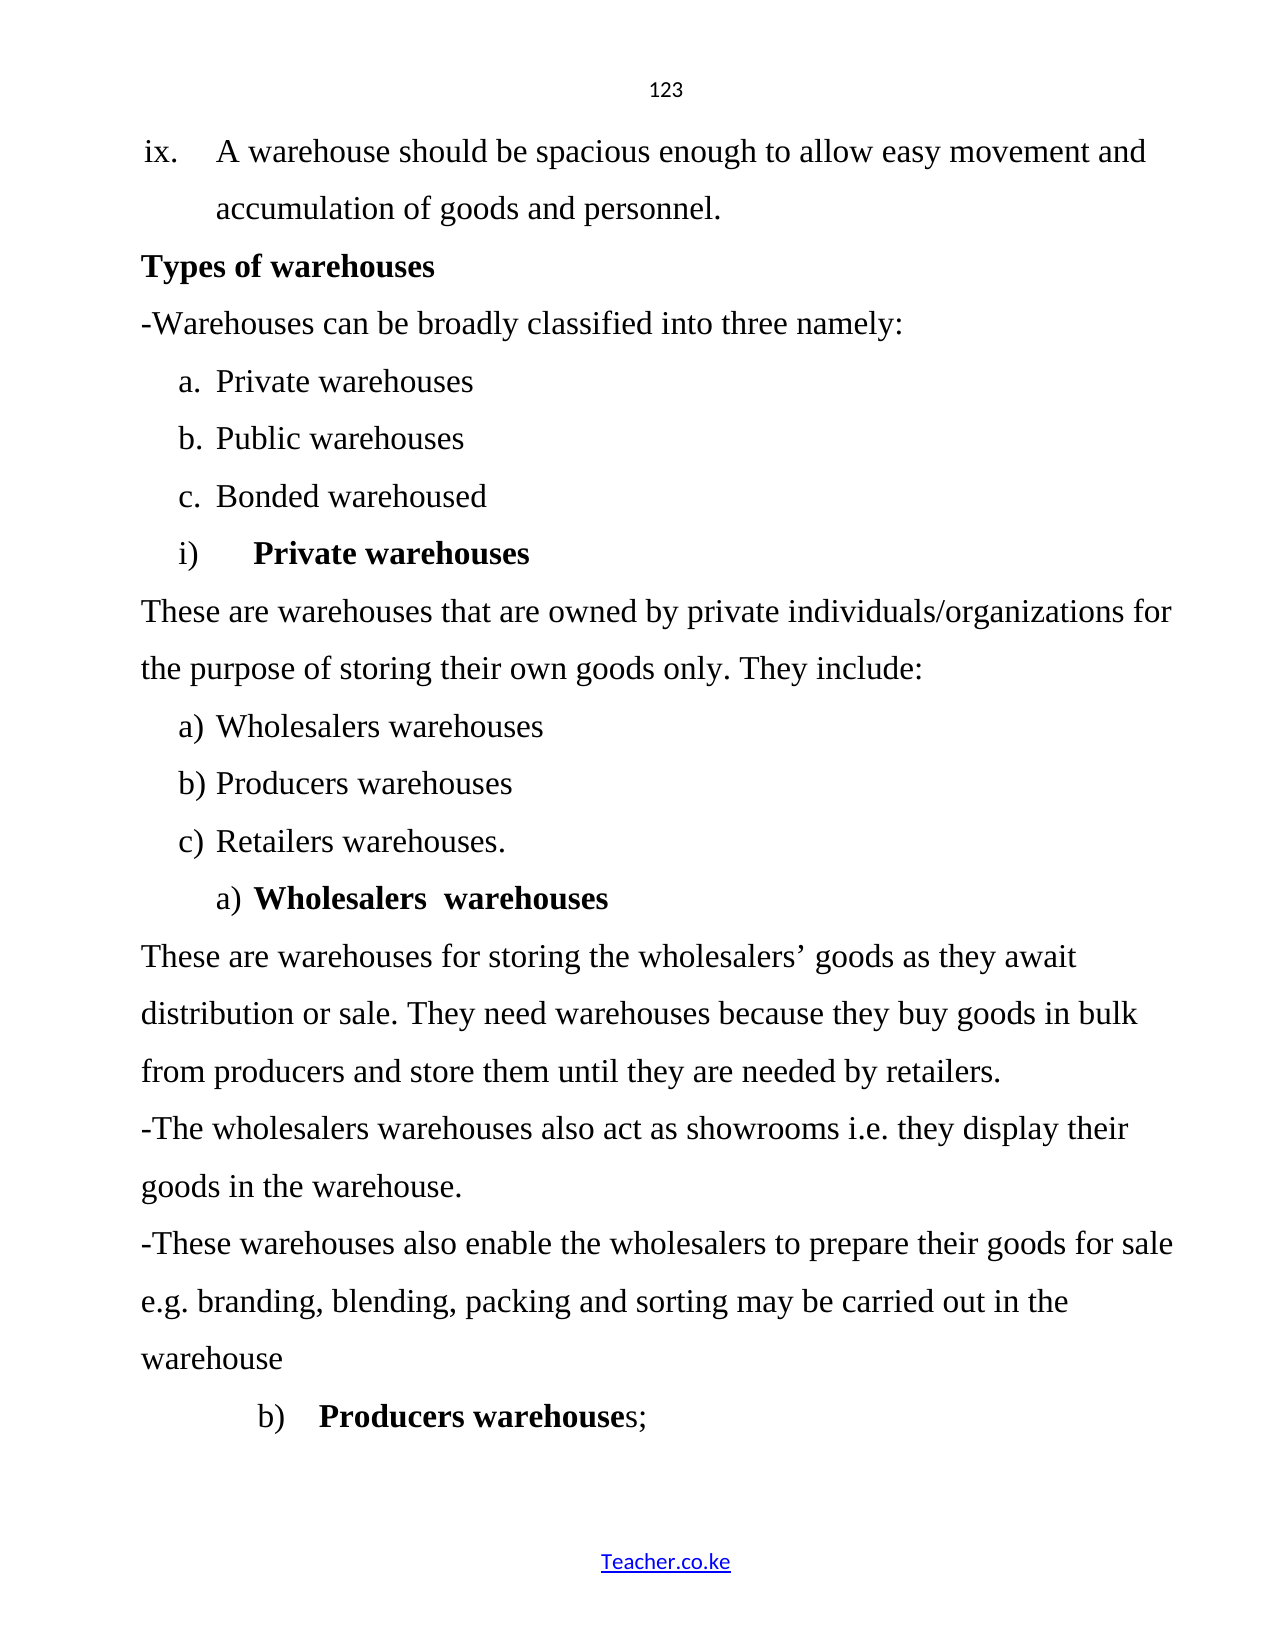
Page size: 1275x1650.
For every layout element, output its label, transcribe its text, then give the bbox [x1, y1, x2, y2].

list Private warehouses [178, 361, 1191, 399]
list Private warehouses [178, 533, 1191, 572]
list Retailers warehouses. [178, 821, 1191, 859]
list Producers warehouses [178, 763, 1191, 802]
text -Warehouses can be broadly classified into three namely: [141, 303, 1191, 342]
list Bonded warehoused [178, 476, 1191, 514]
text Types of warehouses [141, 246, 1191, 284]
text b) Producers warehouses; [141, 1396, 1191, 1434]
list Public warehouses [178, 418, 1191, 457]
text -The wholesalers warehouses also act as showrooms i.e. they display their goods in the warehouse. [141, 1108, 1191, 1204]
text -These warehouses also enable the wholesalers to prepare their goods for sale e.g. branding, blending, packing and sorting may be carried out in the warehouse [141, 1223, 1191, 1377]
text These are warehouses for storing the wholesalers’ goods as they await distribution or sale. They need warehouses because they buy goods in bulk from producers and store them until they are needed by retailers. [141, 936, 1191, 1089]
list A warehouse should be spacious enough to allow easy movement and accumulation of goods and personnel. [178, 131, 1191, 227]
list Wholesalers warehouses [178, 706, 1191, 744]
list Wholesalers warehouses [216, 878, 1191, 917]
text These are warehouses that are owned by private individuals/organizations for the purpose of storing their own goods only. They include: [141, 591, 1191, 687]
